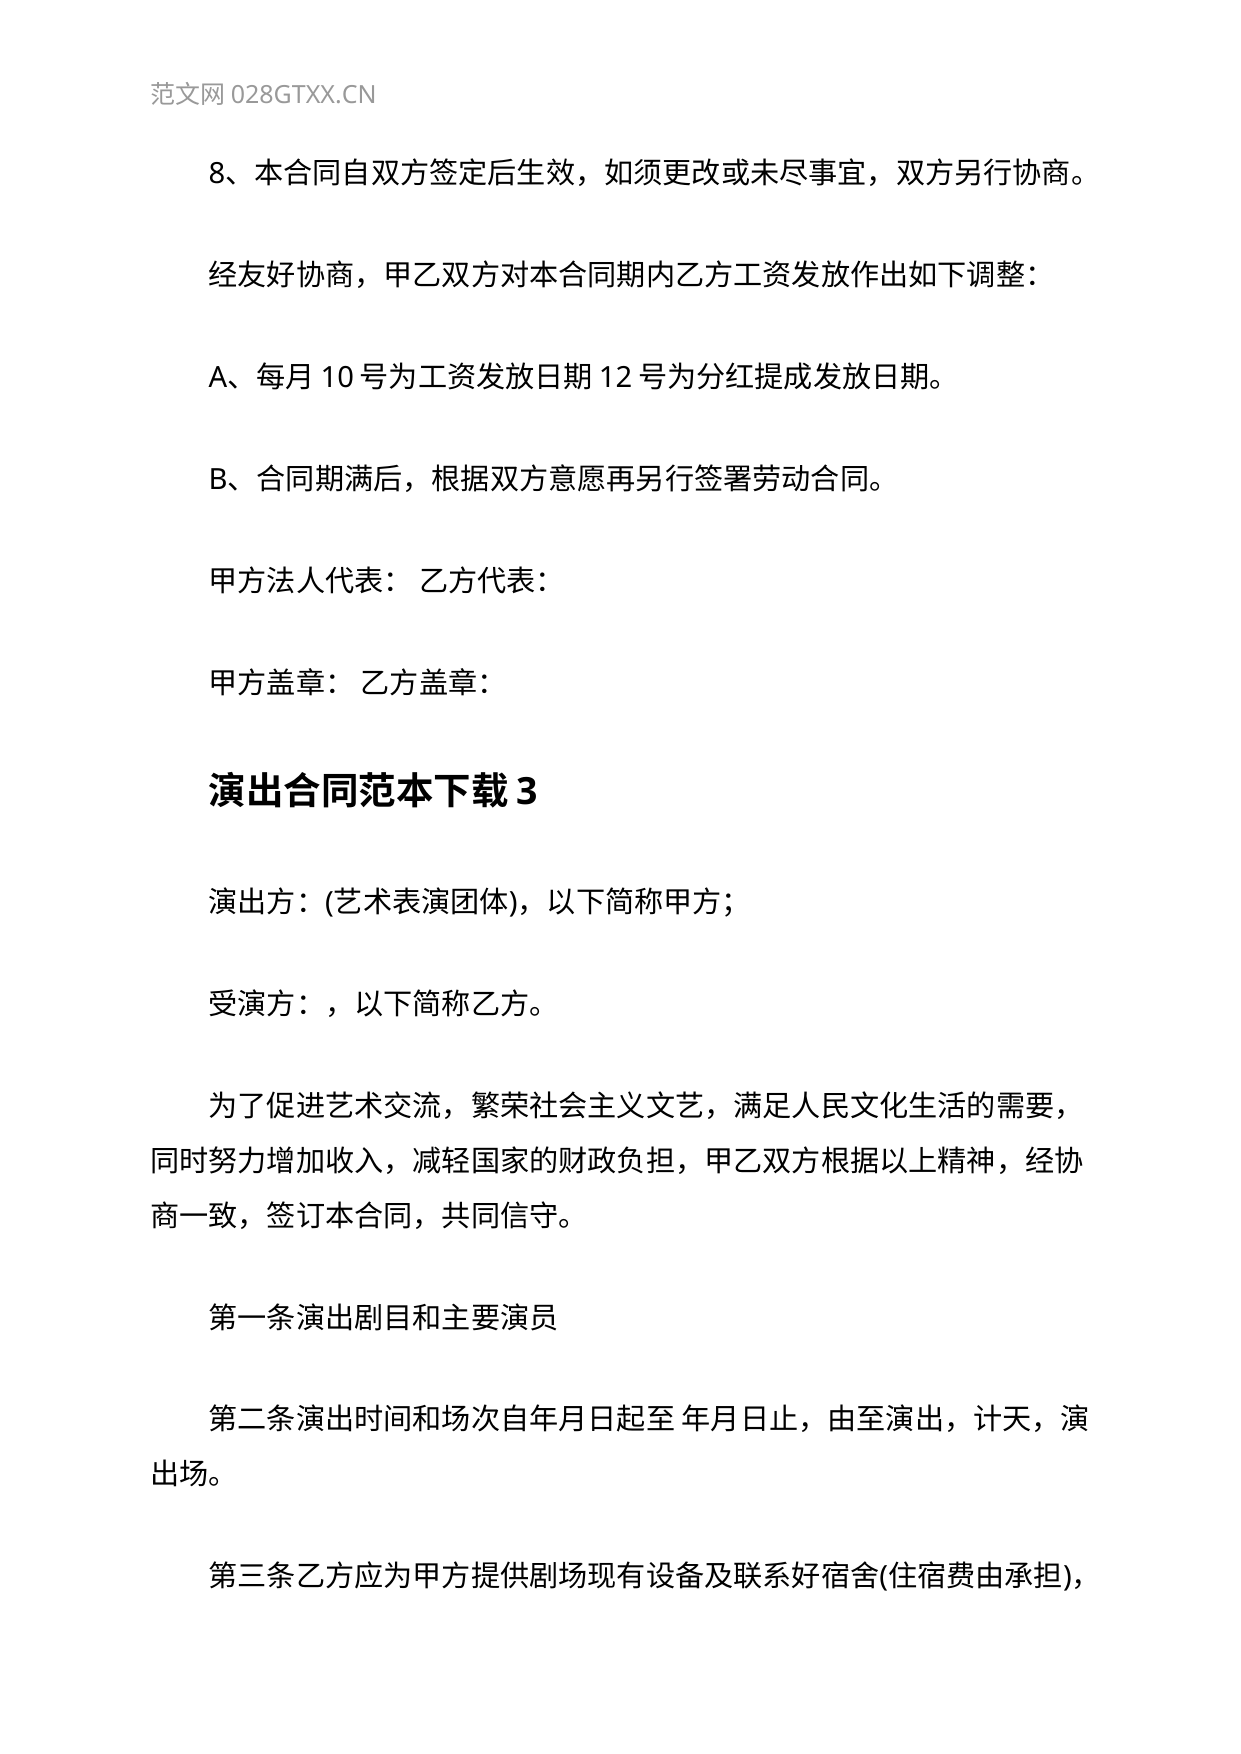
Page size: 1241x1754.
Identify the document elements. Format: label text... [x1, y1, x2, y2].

text 经友好协商，甲乙双方对本合同期内乙方工资发放作出如下调整： [150, 252, 1090, 294]
text 甲方法人代表： 乙方代表： [150, 558, 1090, 600]
text 甲方盖章： 乙方盖章： [150, 659, 1090, 702]
text 受演方：，以下简称乙方。 [150, 981, 1090, 1023]
text B、合同期满后，根据双方意愿再另行签署劳动合同。 [150, 456, 1090, 498]
text 8、本合同自双方签定后生效，如须更改或未尽事宜，双方另行协商。 [150, 150, 1090, 192]
text 为了促进艺术交流，繁荣社会主义文艺，满足人民文化生活的需要，同时努力增加收入，减轻国家的财政负担，甲乙双方根据以上精神，经协商一致，签订本合同，共同信守。 [150, 1083, 1090, 1235]
text 演出方：(艺术表演团体)，以下简称甲方； [150, 879, 1090, 921]
text 第一条演出剧目和主要演员 [150, 1294, 1090, 1336]
text A、每月10号为工资发放日期12号为分红提成发放日期。 [150, 354, 1090, 396]
text 演出合同范本下载3 [150, 761, 1090, 816]
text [150, 1553, 1090, 1595]
text 第二条演出时间和场次自年月日起至 年月日止，由至演出，计天，演出场。 [150, 1396, 1090, 1493]
